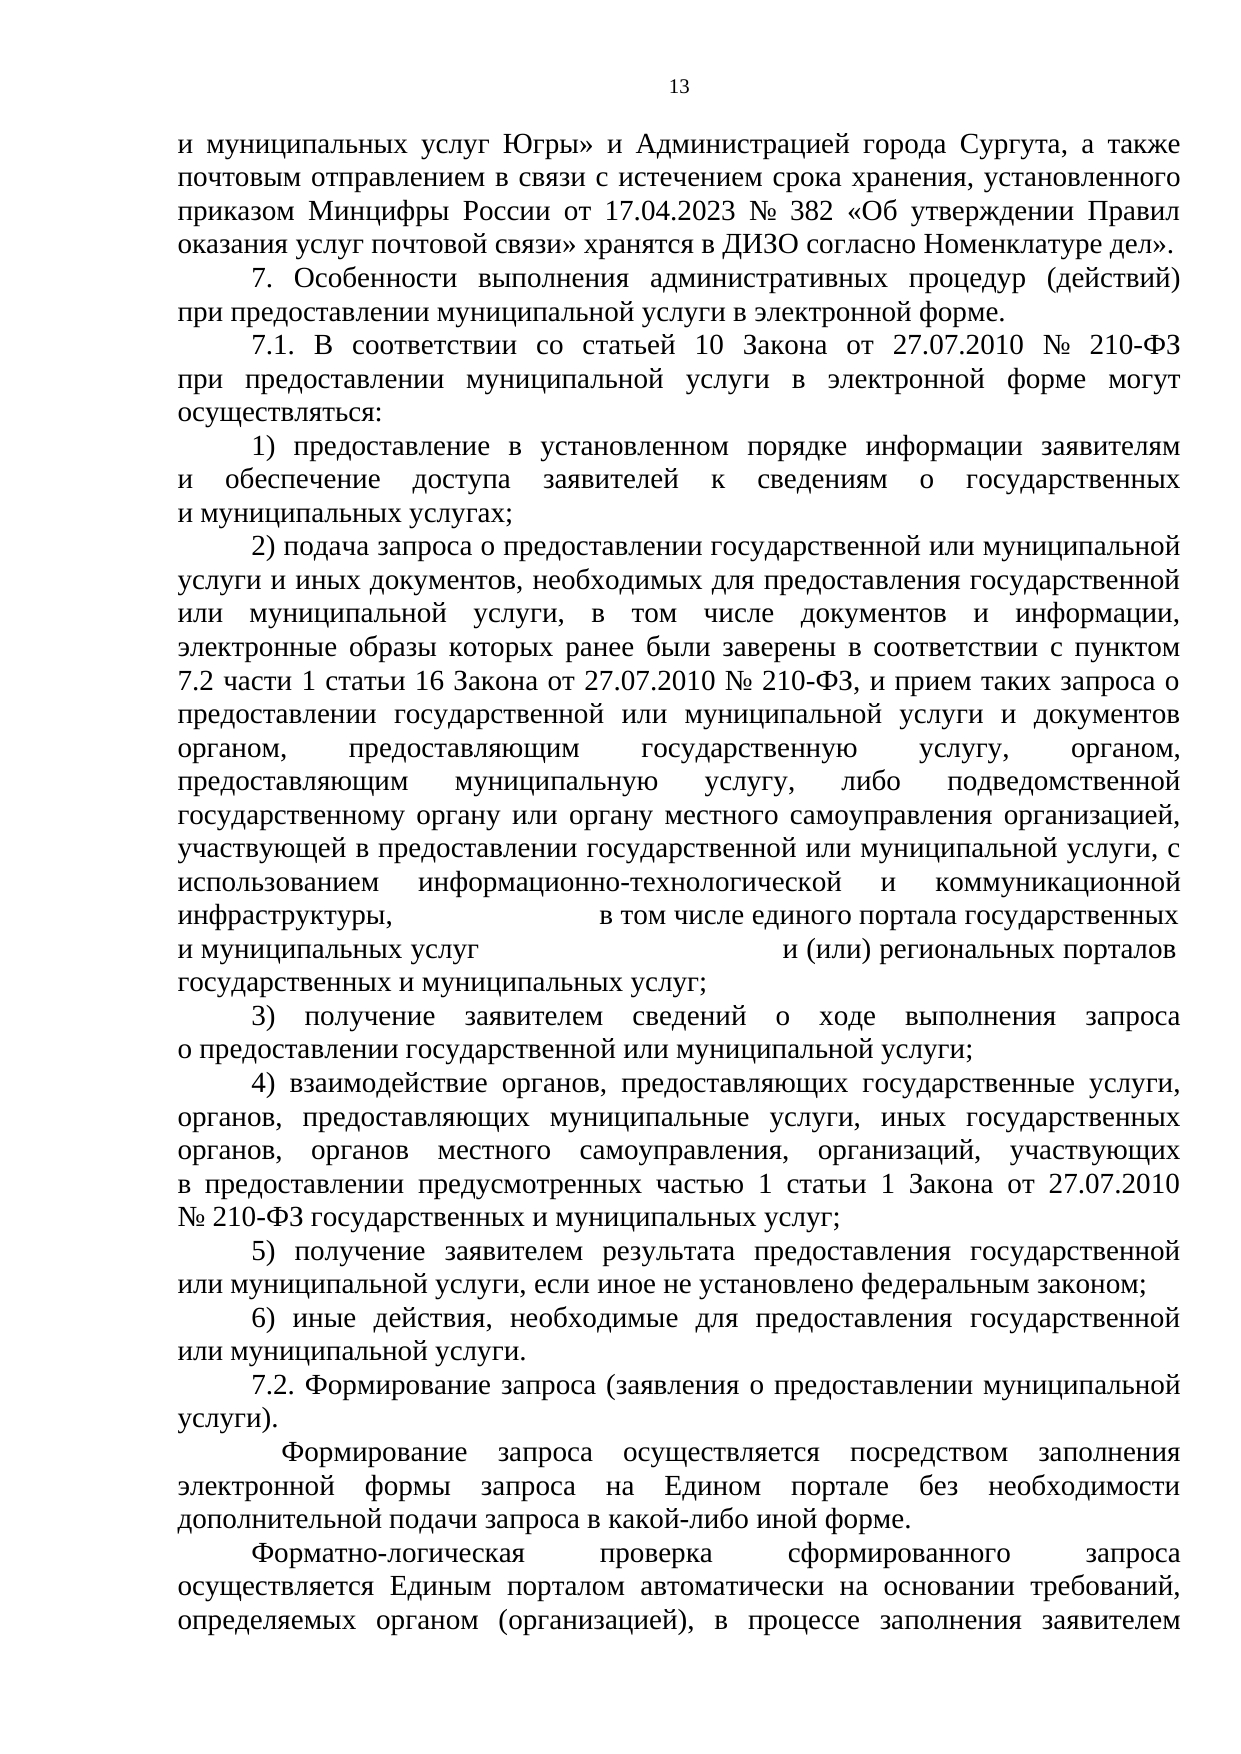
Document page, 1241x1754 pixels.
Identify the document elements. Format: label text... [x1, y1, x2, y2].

text 7.1. В соответствии со статьей 10 Закона от 27.07.2010 № 210-ФЗ при предоставлении муниципальной услуги в электронной форме могут осуществляться: [177, 327, 1181, 428]
text 7.2. Формирование запроса (заявления о предоставлении муниципальной услуги). [177, 1367, 1181, 1434]
text 3) получение заявителем сведений о ходе выполнения запроса о предоставлении государственной или муниципальной услуги; [177, 998, 1181, 1065]
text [177, 1535, 1181, 1635]
text 4) взаимодействие органов, предоставляющих государственные услуги, органов, предоставляющих муниципальные услуги, иных государственных органов, органов местного самоуправления, организаций, участвующих в предоставлении предусмотренных частью 1 статьи 1 Закона от 27.07.2010 № 210-ФЗ государственных и муниципальных услуг; [177, 1065, 1181, 1233]
text 2) подача запроса о предоставлении государственной или муниципальной услуги и иных документов, необходимых для предоставления государственной или муниципальной услуги, в том числе документов и информации, электронные образы которых ранее были заверены в соответствии с пунктом 7.2 части 1 статьи 16 Закона от 27.07.2010 № 210-ФЗ, и прием таких запроса о предоставлении государственной или муниципальной услуги и документов органом, предоставляющим государственную услугу, органом, предоставляющим муниципальную услугу, либо подведомственной государственному органу или органу местного самоуправления организацией, участвующей в предоставлении государственной или муниципальной услуги, с использованием информационно-технологической и коммуникационной инфраструктуры, в том числе единого портала государственных и муниципальных услуг и (или) региональных порталов государственных и муниципальных услуг; [177, 528, 1181, 998]
text 6) иные действия, необходимые для предоставления государственной или муниципальной услуги. [177, 1300, 1181, 1367]
text 5) получение заявителем результата предоставления государственной или муниципальной услуги, если иное не установлено федеральным законом; [177, 1233, 1181, 1300]
text 1) предоставление в установленном порядке информации заявителям и обеспечение доступа заявителей к сведениям о государственных и муниципальных услугах; [177, 428, 1181, 528]
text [177, 126, 1181, 260]
text Формирование запроса осуществляется посредством заполнения электронной формы запроса на Едином портале без необходимости дополнительной подачи запроса в какой-либо иной форме. [177, 1434, 1181, 1535]
text 7. Особенности выполнения административных процедур (действий) при предоставлении муниципальной услуги в электронной форме. [177, 260, 1181, 327]
